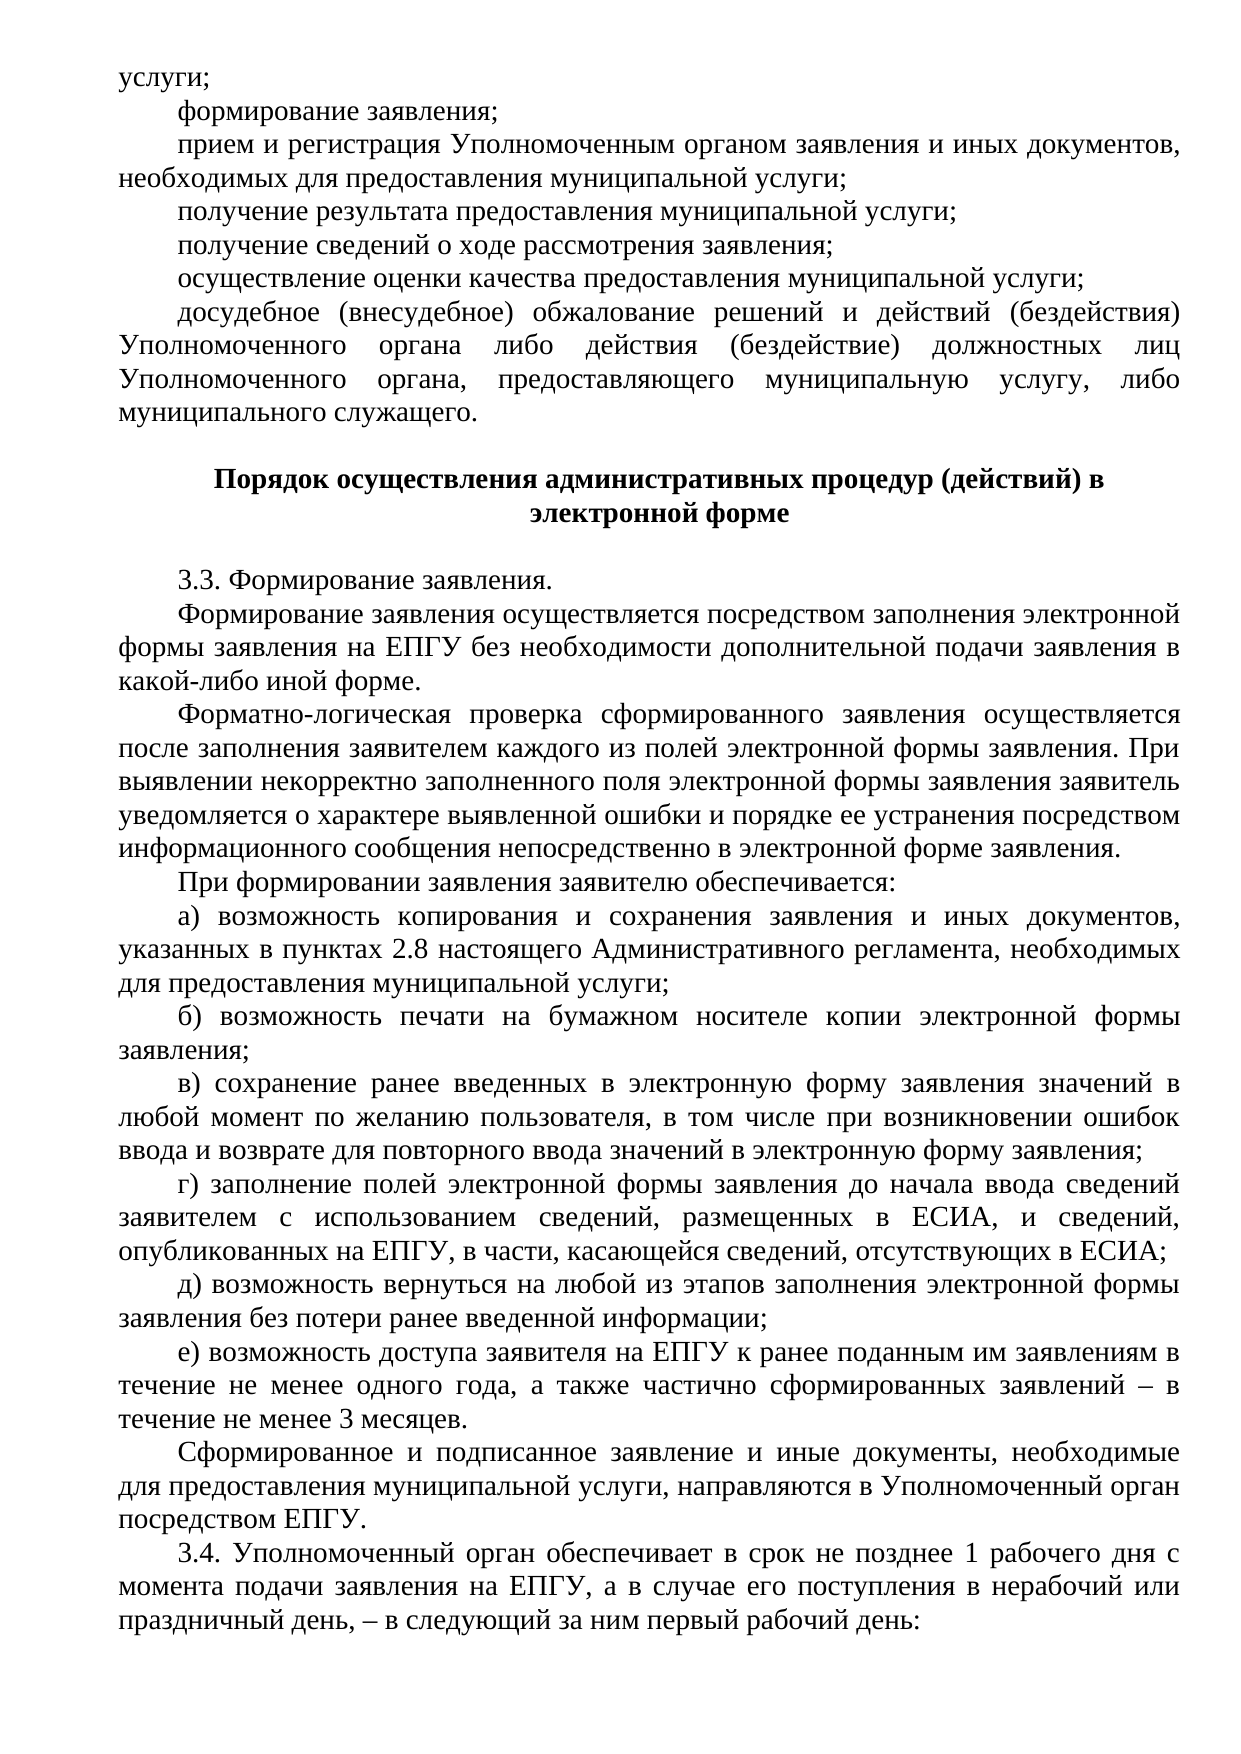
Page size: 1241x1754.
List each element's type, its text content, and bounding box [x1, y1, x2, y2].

text 3.3. Формирование заявления. [118, 562, 1181, 596]
text прием и регистрация Уполномоченным органом заявления и иных документов, необходимых для предоставления муниципальной услуги; [118, 126, 1181, 193]
text получение результата предоставления муниципальной услуги; [118, 193, 1181, 227]
text 3.4. Уполномоченный орган обеспечивает в срок не позднее 1 рабочего дня с момента подачи заявления на ЕПГУ, а в случае его поступления в нерабочий или праздничный день, – в следующий за ним первый рабочий день: [118, 1535, 1181, 1636]
text При формировании заявления заявителю обеспечивается: [118, 864, 1181, 898]
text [118, 59, 1181, 93]
text Формирование заявления осуществляется посредством заполнения электронной формы заявления на ЕПГУ без необходимости дополнительной подачи заявления в какой-либо иной форме. [118, 596, 1181, 696]
text формирование заявления; [118, 93, 1181, 126]
text получение сведений о ходе рассмотрения заявления; [118, 227, 1181, 260]
text а) возможность копирования и сохранения заявления и иных документов, указанных в пунктах 2.8 настоящего Административного регламента, необходимых для предоставления муниципальной услуги; [118, 898, 1181, 998]
text Сформированное и подписанное заявление и иные документы, необходимые для предоставления муниципальной услуги, направляются в Уполномоченный орган посредством ЕПГУ. [118, 1434, 1181, 1535]
text г) заполнение полей электронной формы заявления до начала ввода сведений заявителем с использованием сведений, размещенных в ЕСИА, и сведений, опубликованных на ЕПГУ, в части, касающейся сведений, отсутствующих в ЕСИА; [118, 1166, 1181, 1267]
text в) сохранение ранее введенных в электронную форму заявления значений в любой момент по желанию пользователя, в том числе при возникновении ошибок ввода и возврате для повторного ввода значений в электронную форму заявления; [118, 1065, 1181, 1166]
text Форматно-логическая проверка сформированного заявления осуществляется после заполнения заявителем каждого из полей электронной формы заявления. При выявлении некорректно заполненного поля электронной формы заявления заявитель уведомляется о характере выявленной ошибки и порядке ее устранения посредством информационного сообщения непосредственно в электронной форме заявления. [118, 696, 1181, 864]
text е) возможность доступа заявителя на ЕПГУ к ранее поданным им заявлениям в течение не менее одного года, а также частично сформированных заявлений – в течение не менее 3 месяцев. [118, 1334, 1181, 1434]
subtitle Порядок осуществления административных процедур (действий) в электронной форме [138, 462, 1181, 529]
text осуществление оценки качества предоставления муниципальной услуги; [118, 260, 1181, 294]
text д) возможность вернуться на любой из этапов заполнения электронной формы заявления без потери ранее введенной информации; [118, 1267, 1181, 1334]
text б) возможность печати на бумажном носителе копии электронной формы заявления; [118, 998, 1181, 1065]
text досудебное (внесудебное) обжалование решений и действий (бездействия) Уполномоченного органа либо действия (бездействие) должностных лиц Уполномоченного органа, предоставляющего муниципальную услугу, либо муниципального служащего. [118, 294, 1181, 428]
